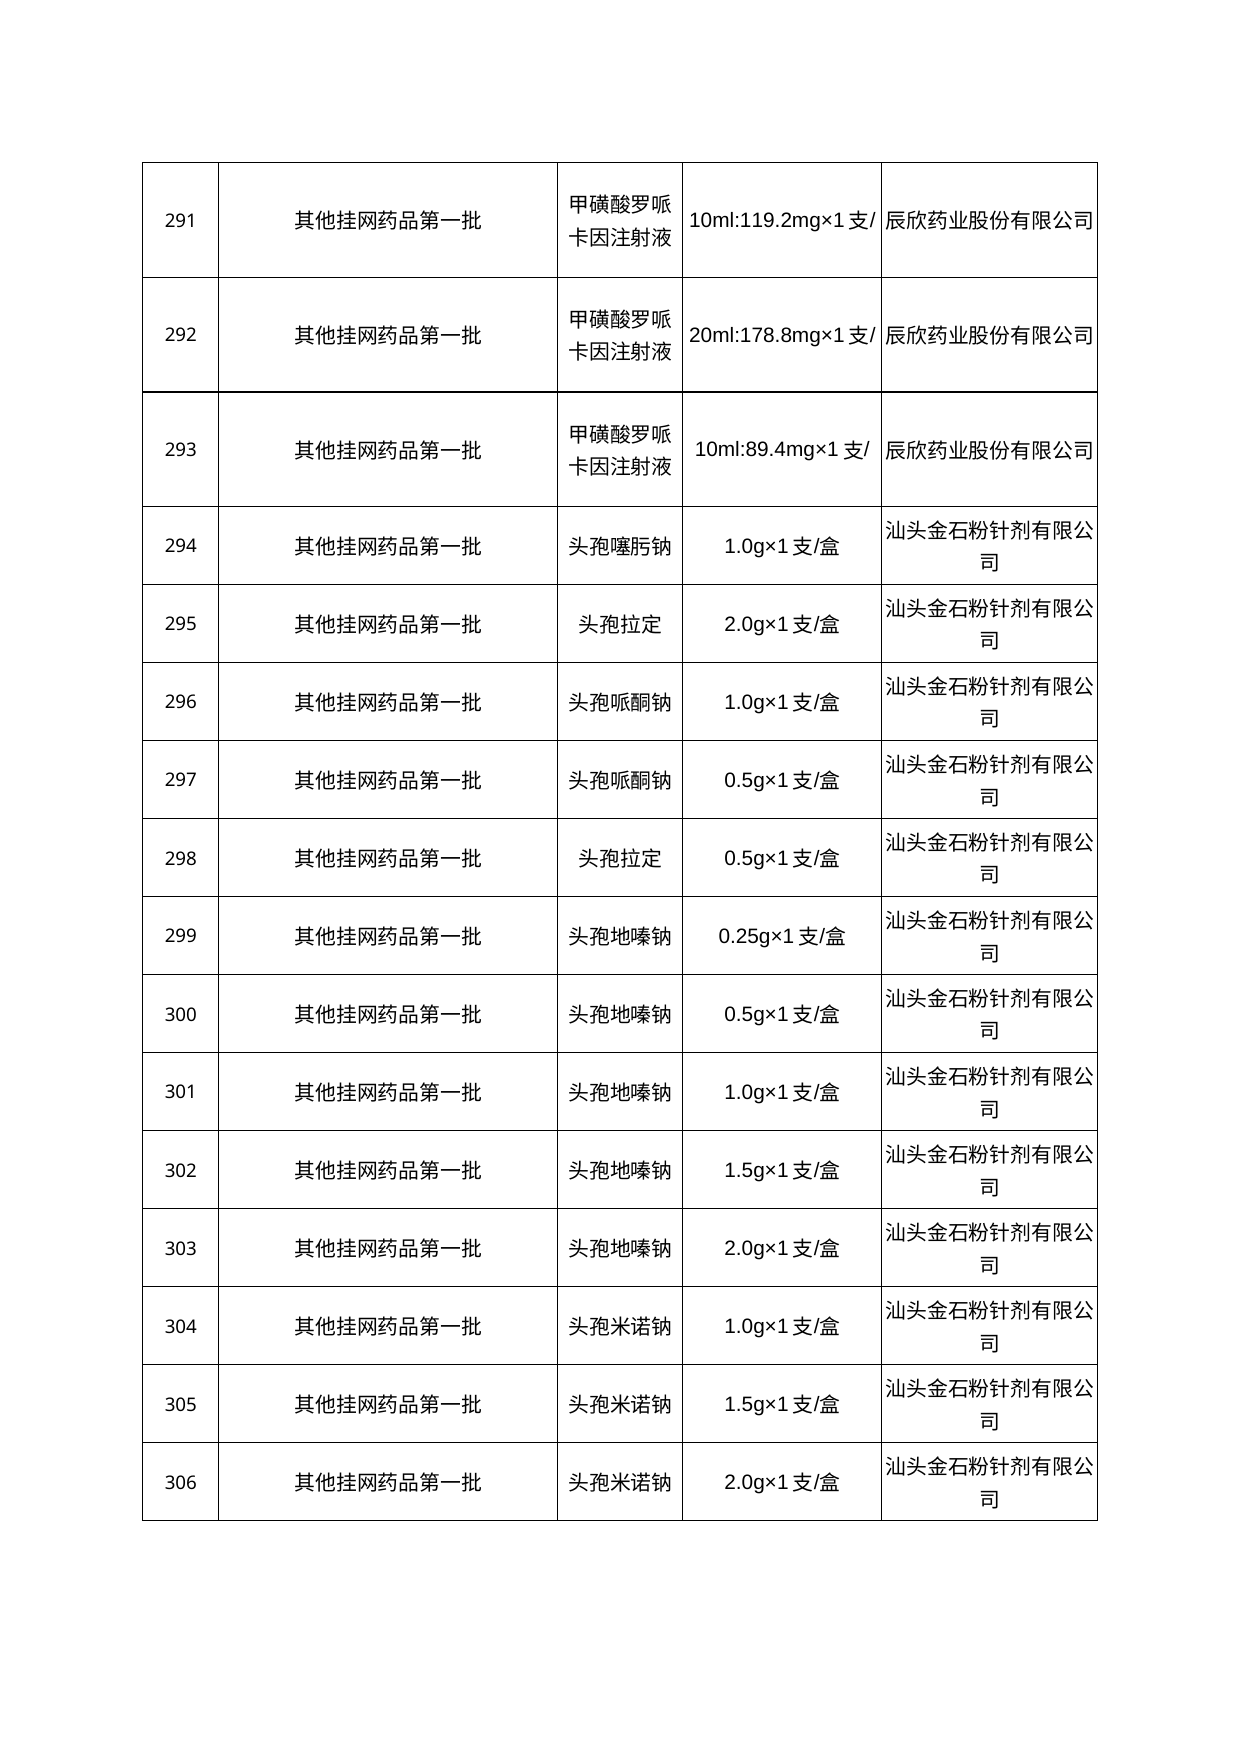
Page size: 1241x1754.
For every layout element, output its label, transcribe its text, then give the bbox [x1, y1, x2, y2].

table_cell 其他挂网药品第一批 [219, 819, 557, 896]
table_cell 头孢米诺钠 [558, 1365, 682, 1442]
table_cell 1.0g×1支/盒 [683, 1053, 881, 1130]
table_cell 汕头金石粉针剂有限公司 [882, 741, 1097, 818]
table_cell 0.5g×1支/盒 [683, 975, 881, 1052]
table_cell 头孢噻肟钠 [558, 507, 682, 584]
table_cell 2.0g×1支/盒 [683, 1443, 881, 1520]
table_cell 其他挂网药品第一批 [219, 585, 557, 662]
table_cell 299 [143, 897, 218, 974]
table_cell 其他挂网药品第一批 [219, 897, 557, 974]
table_cell 304 [143, 1287, 218, 1364]
table_cell 其他挂网药品第一批 [219, 663, 557, 740]
table_cell 10ml:89.4mg×1支/ [683, 393, 881, 506]
table_cell 头孢地嗪钠 [558, 1053, 682, 1130]
table_cell 其他挂网药品第一批 [219, 975, 557, 1052]
table_cell 头孢地嗪钠 [558, 1209, 682, 1286]
table_cell 汕头金石粉针剂有限公司 [882, 1053, 1097, 1130]
table_cell 其他挂网药品第一批 [219, 278, 557, 391]
table_cell 汕头金石粉针剂有限公司 [882, 585, 1097, 662]
table_cell 297 [143, 741, 218, 818]
table_cell 其他挂网药品第一批 [219, 507, 557, 584]
table_cell 292 [143, 278, 218, 391]
table_cell 头孢拉定 [558, 819, 682, 896]
table_cell 头孢米诺钠 [558, 1443, 682, 1520]
table_cell 306 [143, 1443, 218, 1520]
table_cell 辰欣药业股份有限公司 [882, 278, 1097, 391]
table_cell 其他挂网药品第一批 [219, 1131, 557, 1208]
table_cell 2.0g×1支/盒 [683, 585, 881, 662]
table_cell 291 [143, 163, 218, 277]
table_cell 甲磺酸罗哌卡因注射液 [558, 278, 682, 391]
table_cell 其他挂网药品第一批 [219, 1209, 557, 1286]
table_cell 辰欣药业股份有限公司 [882, 393, 1097, 506]
table_cell 300 [143, 975, 218, 1052]
table_cell 20ml:178.8mg×1支/ [683, 278, 881, 391]
table_cell 1.5g×1支/盒 [683, 1365, 881, 1442]
table_cell 辰欣药业股份有限公司 [882, 163, 1097, 277]
table_cell 汕头金石粉针剂有限公司 [882, 1443, 1097, 1520]
table_cell 汕头金石粉针剂有限公司 [882, 819, 1097, 896]
table_cell 汕头金石粉针剂有限公司 [882, 897, 1097, 974]
table_cell 汕头金石粉针剂有限公司 [882, 663, 1097, 740]
table_cell 296 [143, 663, 218, 740]
table_cell 1.5g×1支/盒 [683, 1131, 881, 1208]
table_cell 298 [143, 819, 218, 896]
table_cell 甲磺酸罗哌卡因注射液 [558, 163, 682, 277]
table_cell 295 [143, 585, 218, 662]
table_cell 其他挂网药品第一批 [219, 1053, 557, 1130]
table_cell 301 [143, 1053, 218, 1130]
table_cell 甲磺酸罗哌卡因注射液 [558, 393, 682, 506]
table_cell 其他挂网药品第一批 [219, 741, 557, 818]
table_cell 头孢哌酮钠 [558, 663, 682, 740]
table_cell 其他挂网药品第一批 [219, 163, 557, 277]
table_cell 305 [143, 1365, 218, 1442]
table_cell 1.0g×1支/盒 [683, 1287, 881, 1364]
table_cell 1.0g×1支/盒 [683, 507, 881, 584]
table_cell 汕头金石粉针剂有限公司 [882, 1131, 1097, 1208]
table_cell 302 [143, 1131, 218, 1208]
table_cell 头孢哌酮钠 [558, 741, 682, 818]
table_cell 293 [143, 393, 218, 506]
table_cell 其他挂网药品第一批 [219, 393, 557, 506]
table_cell 其他挂网药品第一批 [219, 1443, 557, 1520]
table_cell 其他挂网药品第一批 [219, 1287, 557, 1364]
table_cell 0.5g×1支/盒 [683, 741, 881, 818]
table_cell 头孢地嗪钠 [558, 975, 682, 1052]
table_cell 汕头金石粉针剂有限公司 [882, 1365, 1097, 1442]
table_cell 汕头金石粉针剂有限公司 [882, 1209, 1097, 1286]
table_cell 汕头金石粉针剂有限公司 [882, 975, 1097, 1052]
table_cell 汕头金石粉针剂有限公司 [882, 1287, 1097, 1364]
table_cell 汕头金石粉针剂有限公司 [882, 507, 1097, 584]
table_cell 0.25g×1支/盒 [683, 897, 881, 974]
table_cell 2.0g×1支/盒 [683, 1209, 881, 1286]
table_cell 0.5g×1支/盒 [683, 819, 881, 896]
table_cell 303 [143, 1209, 218, 1286]
table_cell 头孢地嗪钠 [558, 1131, 682, 1208]
table_cell 头孢米诺钠 [558, 1287, 682, 1364]
table_cell 头孢拉定 [558, 585, 682, 662]
table_cell 1.0g×1支/盒 [683, 663, 881, 740]
table_cell 294 [143, 507, 218, 584]
table_cell 10ml:119.2mg×1支/ [683, 163, 881, 277]
table_cell 头孢地嗪钠 [558, 897, 682, 974]
table_cell 其他挂网药品第一批 [219, 1365, 557, 1442]
